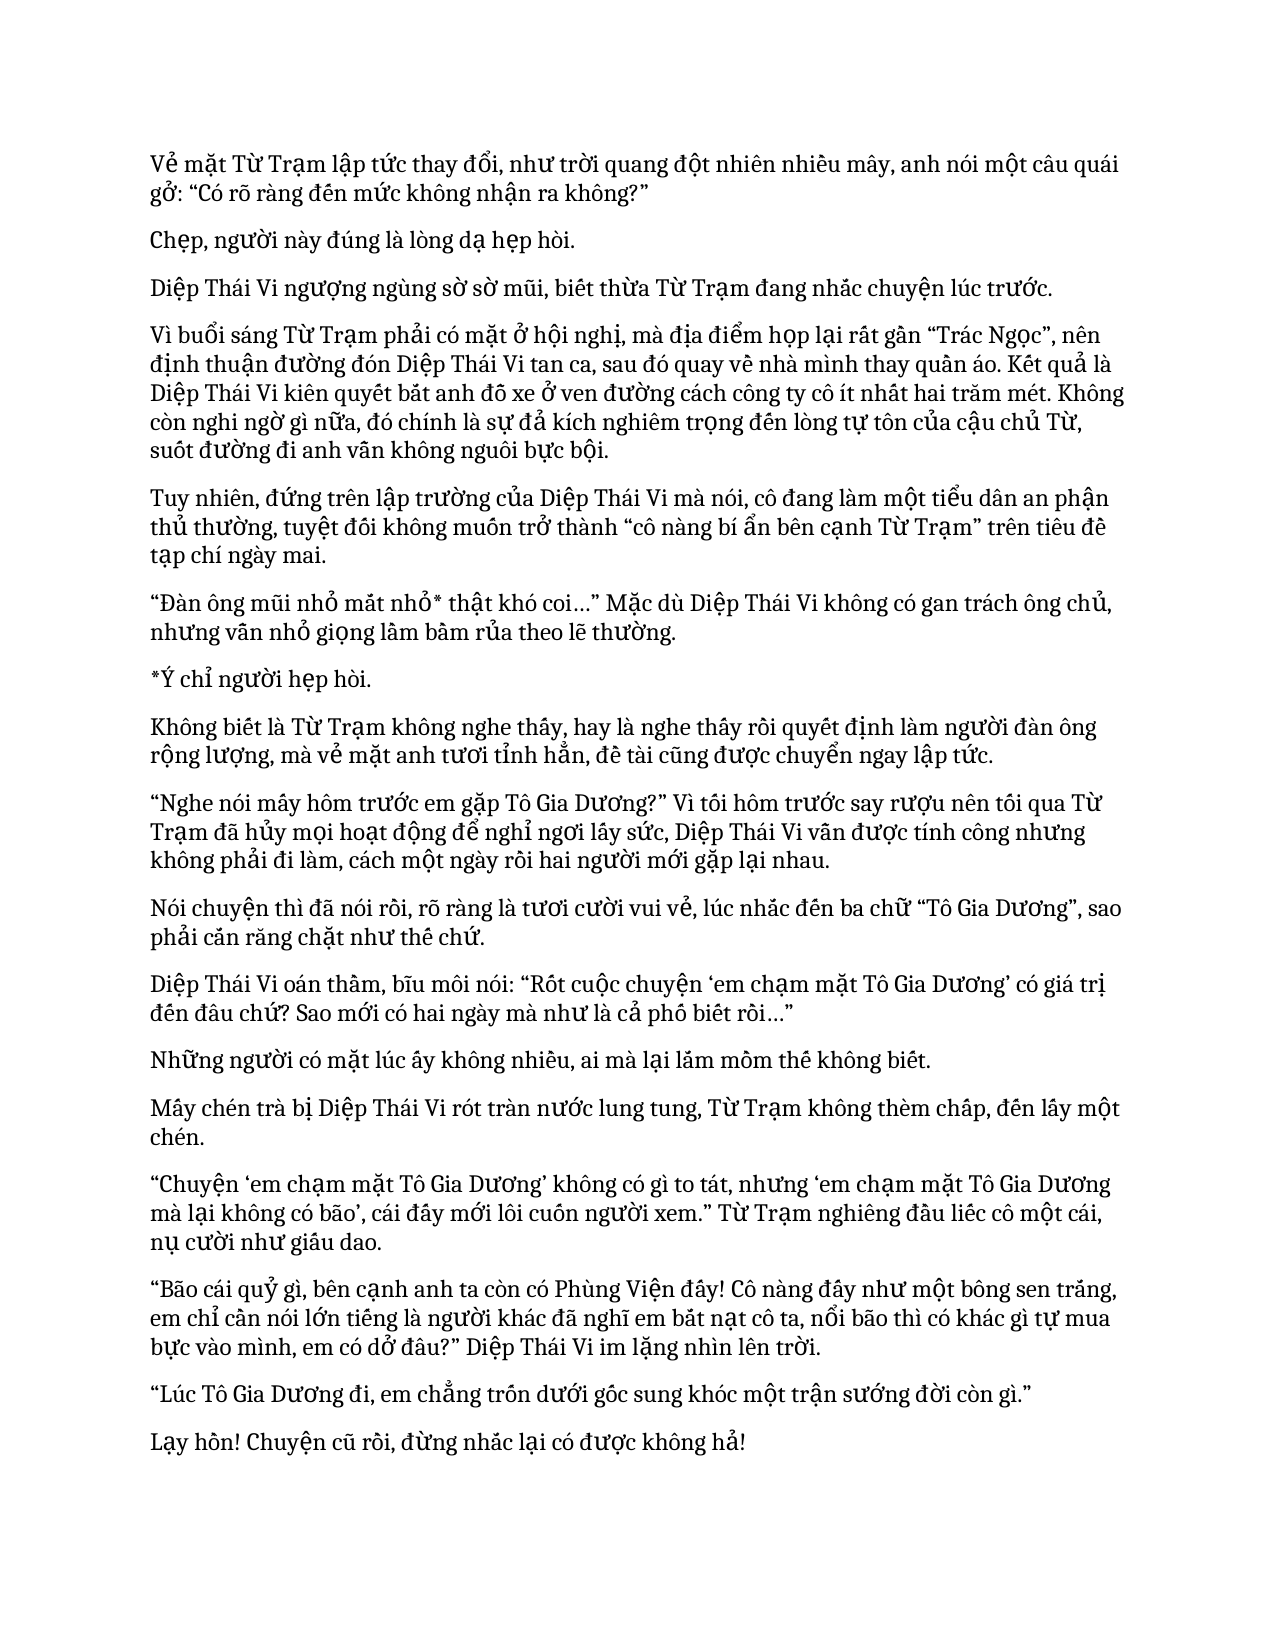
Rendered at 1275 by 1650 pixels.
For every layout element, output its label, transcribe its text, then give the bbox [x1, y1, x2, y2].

text Tuy nhiên, đứng trên lập trường của Diệp Thái Vi mà nói, cô đang làm một tiểu dân an phận thủ thường, tuyệt đối không muốn trở thành “cô nàng bí ẩn bên cạnh Từ Trạm” trên tiêu đề tạp chí ngày mai. [150, 484, 1125, 570]
text Mấy chén trà bị Diệp Thái Vi rót tràn nước lung tung, Từ Trạm không thèm chấp, đến lấy một chén. [150, 1094, 1125, 1151]
text Chẹp, người này đúng là lòng dạ hẹp hòi. [150, 226, 1125, 255]
text “Nghe nói mấy hôm trước em gặp Tô Gia Dương?” Vì tối hôm trước say rượu nên tối qua Từ Trạm đã hủy mọi hoạt động để nghỉ ngơi lấy sức, Diệp Thái Vi vẫn được tính công nhưng không phải đi làm, cách một ngày rồi hai người mới gặp lại nhau. [150, 789, 1125, 875]
text “Đàn ông mũi nhỏ mắt nhỏ* thật khó coi…” Mặc dù Diệp Thái Vi không có gan trách ông chủ, nhưng vẫn nhỏ giọng lầm bầm rủa theo lẽ thường. [150, 589, 1125, 646]
text *Ý chỉ người hẹp hòi. [150, 665, 1125, 694]
text Diệp Thái Vi oán thầm, bĩu môi nói: “Rốt cuộc chuyện ‘em chạm mặt Tô Gia Dương’ có giá trị đến đâu chứ? Sao mới có hai ngày mà như là cả phố biết rồi…” [150, 970, 1125, 1027]
text Diệp Thái Vi ngượng ngùng sờ sờ mũi, biết thừa Từ Trạm đang nhắc chuyện lúc trước. [150, 274, 1125, 302]
text “Lúc Tô Gia Dương đi, em chẳng trốn dưới gốc sung khóc một trận sướng đời còn gì.” [150, 1380, 1125, 1409]
text Lạy hồn! Chuyện cũ rồi, đừng nhắc lại có được không hả! [150, 1427, 1125, 1456]
text Vì buổi sáng Từ Trạm phải có mặt ở hội nghị, mà địa điểm họp lại rất gần “Trác Ngọc”, nên định thuận đường đón Diệp Thái Vi tan ca, sau đó quay về nhà mình thay quần áo. Kết quả là Diệp Thái Vi kiên quyết bắt anh đỗ xe ở ven đường cách công ty cô ít nhất hai trăm mét. Không còn nghi ngờ gì nữa, đó chính là sự đả kích nghiêm trọng đến lòng tự tôn của cậu chủ Từ, suốt đường đi anh vẫn không nguôi bực bội. [150, 321, 1125, 465]
text Nói chuyện thì đã nói rồi, rõ ràng là tươi cười vui vẻ, lúc nhắc đến ba chữ “Tô Gia Dương”, sao phải cắn răng chặt như thế chứ. [150, 894, 1125, 951]
text Không biết là Từ Trạm không nghe thấy, hay là nghe thấy rồi quyết định làm người đàn ông rộng lượng, mà vẻ mặt anh tươi tỉnh hẳn, đề tài cũng được chuyển ngay lập tức. [150, 712, 1125, 770]
text “Bão cái quỷ gì, bên cạnh anh ta còn có Phùng Viện đấy! Cô nàng đấy như một bông sen trắng, em chỉ cần nói lớn tiếng là người khác đã nghĩ em bắt nạt cô ta, nổi bão thì có khác gì tự mua bực vào mình, em có dở đâu?” Diệp Thái Vi im lặng nhìn lên trời. [150, 1275, 1125, 1361]
text Vẻ mặt Từ Trạm lập tức thay đổi, như trời quang đột nhiên nhiều mây, anh nói một câu quái gở: “Có rõ ràng đến mức không nhận ra không?” [150, 150, 1125, 207]
text “Chuyện ‘em chạm mặt Tô Gia Dương’ không có gì to tát, nhưng ‘em chạm mặt Tô Gia Dương mà lại không có bão’, cái đấy mới lôi cuốn người xem.” Từ Trạm nghiêng đầu liếc cô một cái, nụ cười như giấu dao. [150, 1170, 1125, 1256]
text Những người có mặt lúc ấy không nhiều, ai mà lại lắm mồm thế không biết. [150, 1046, 1125, 1075]
